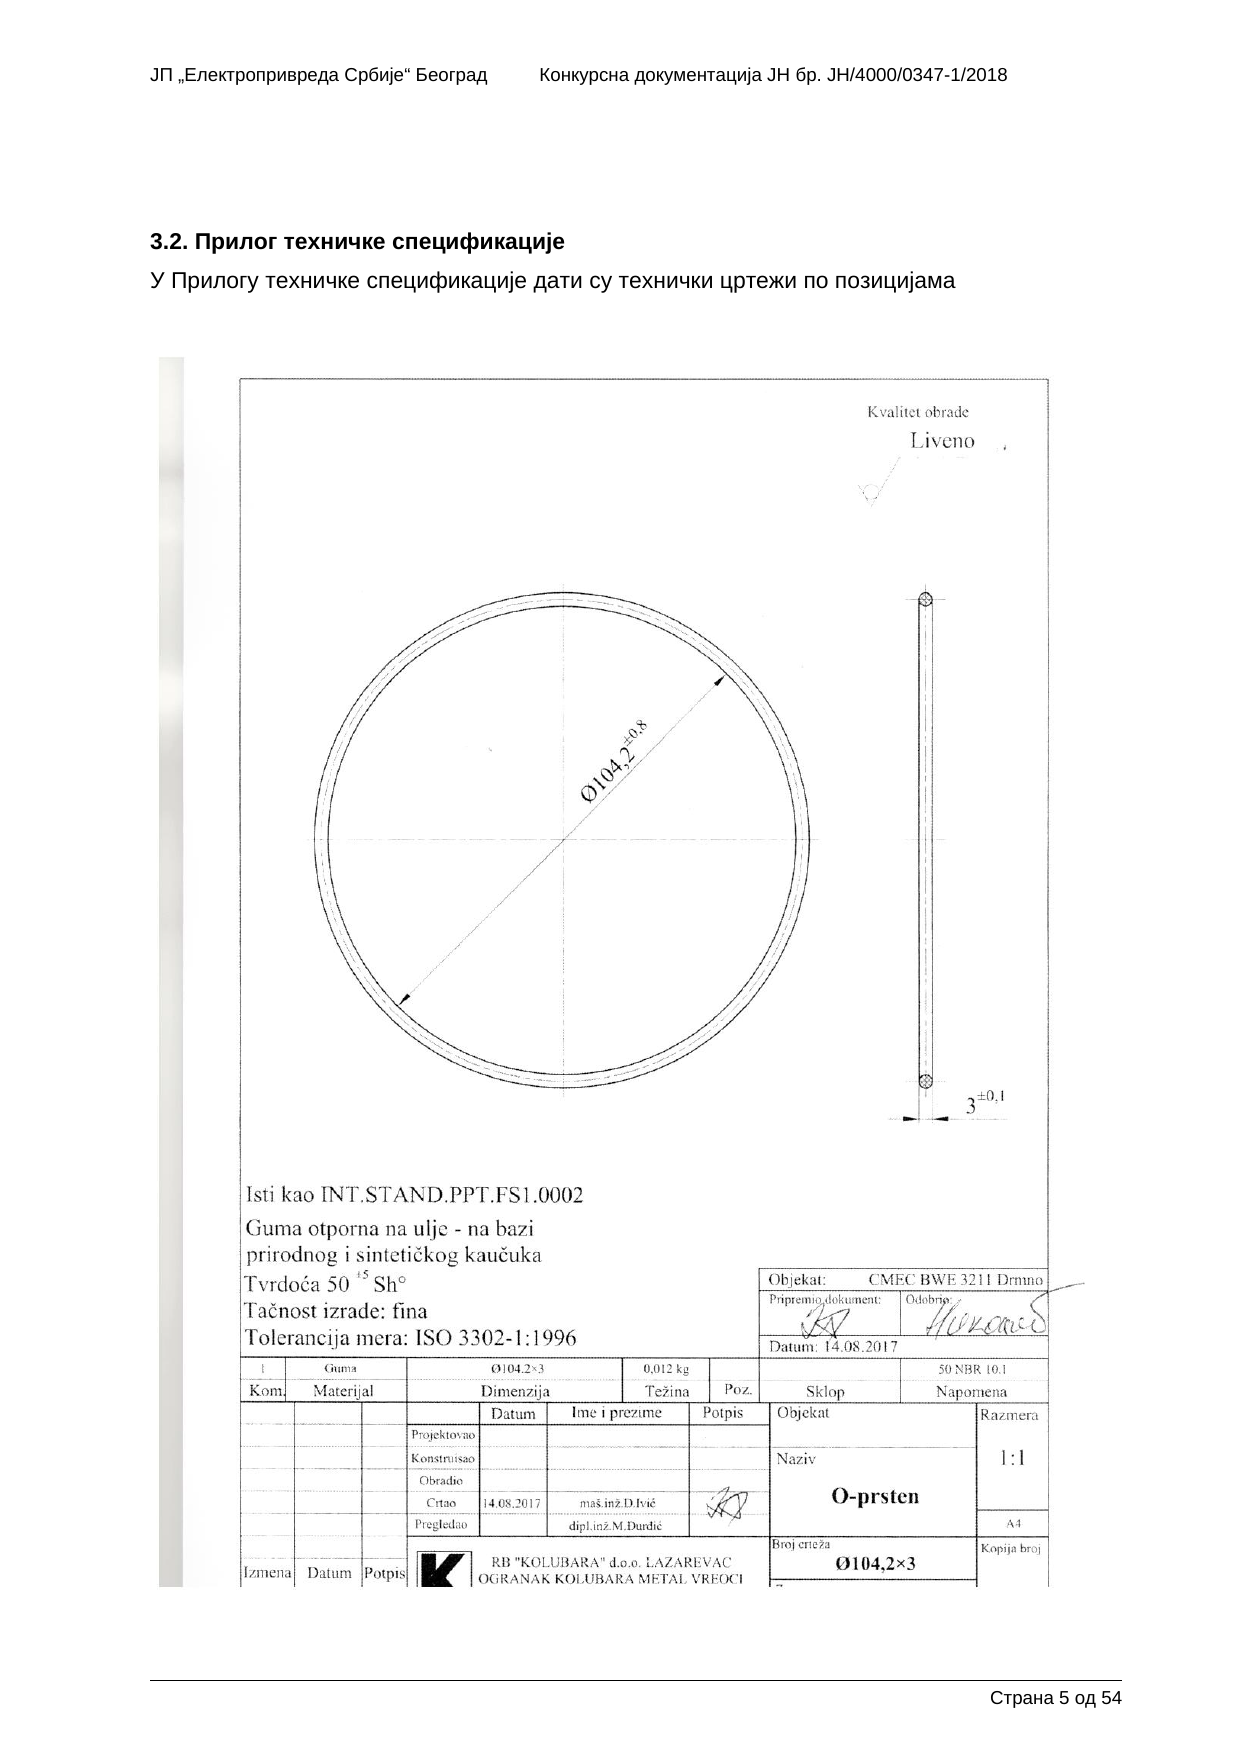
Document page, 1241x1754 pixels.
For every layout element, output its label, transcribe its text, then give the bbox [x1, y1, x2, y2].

text У Прилогу техничке спецификације дати су технички цртежи по позицијама [150, 267, 1122, 293]
text 3.2. Прилог техничке спецификације [150, 228, 1122, 254]
